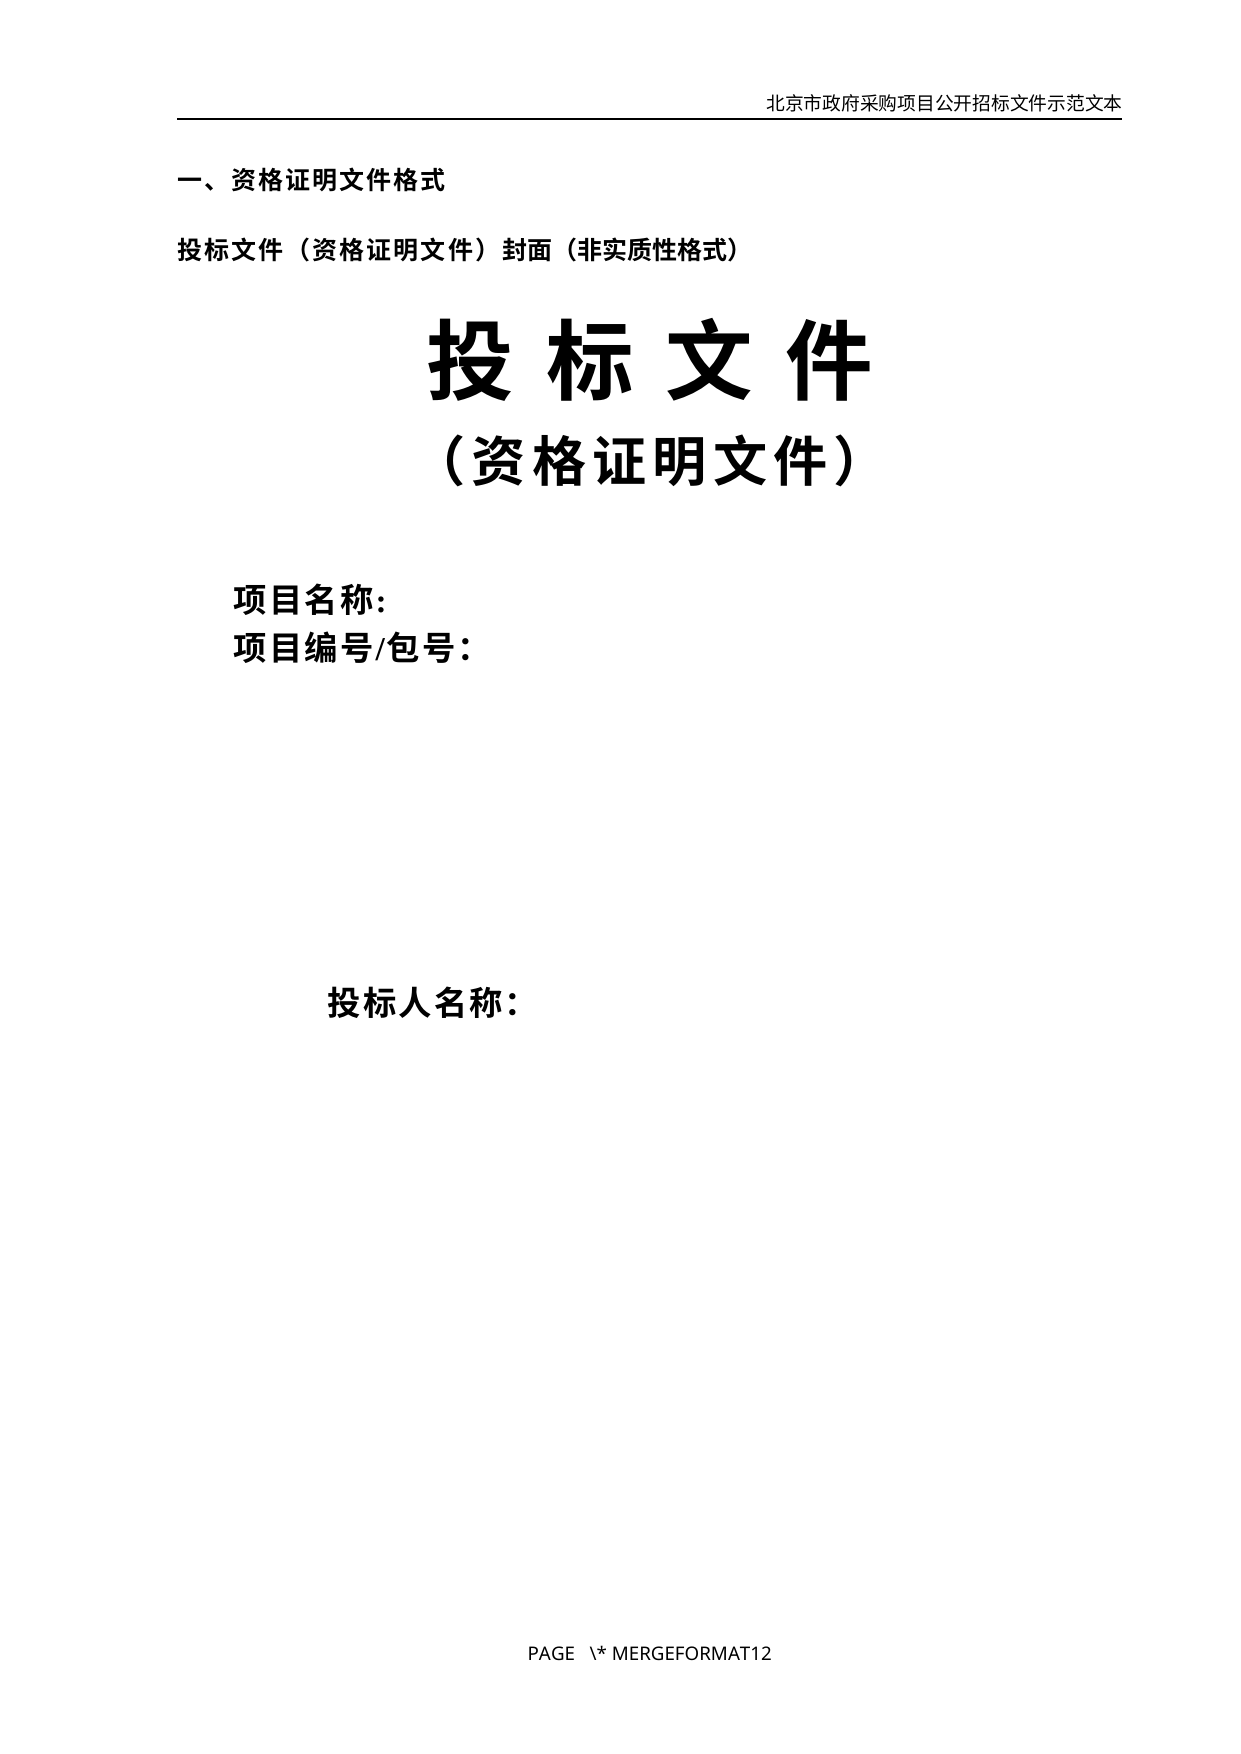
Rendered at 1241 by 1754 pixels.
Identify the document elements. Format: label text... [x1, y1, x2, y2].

text 一、资格证明文件格式 [177, 160, 1122, 196]
text 项目名称: [177, 574, 1122, 622]
text 项目编号/包号： [177, 622, 1122, 670]
text （资格证明文件） [177, 419, 1122, 497]
text 投标人名称： [177, 977, 1122, 1025]
text 投标文件（资格证明文件）封面（非实质性格式） [177, 231, 1122, 267]
text 投 标 文 件 [177, 292, 1122, 419]
